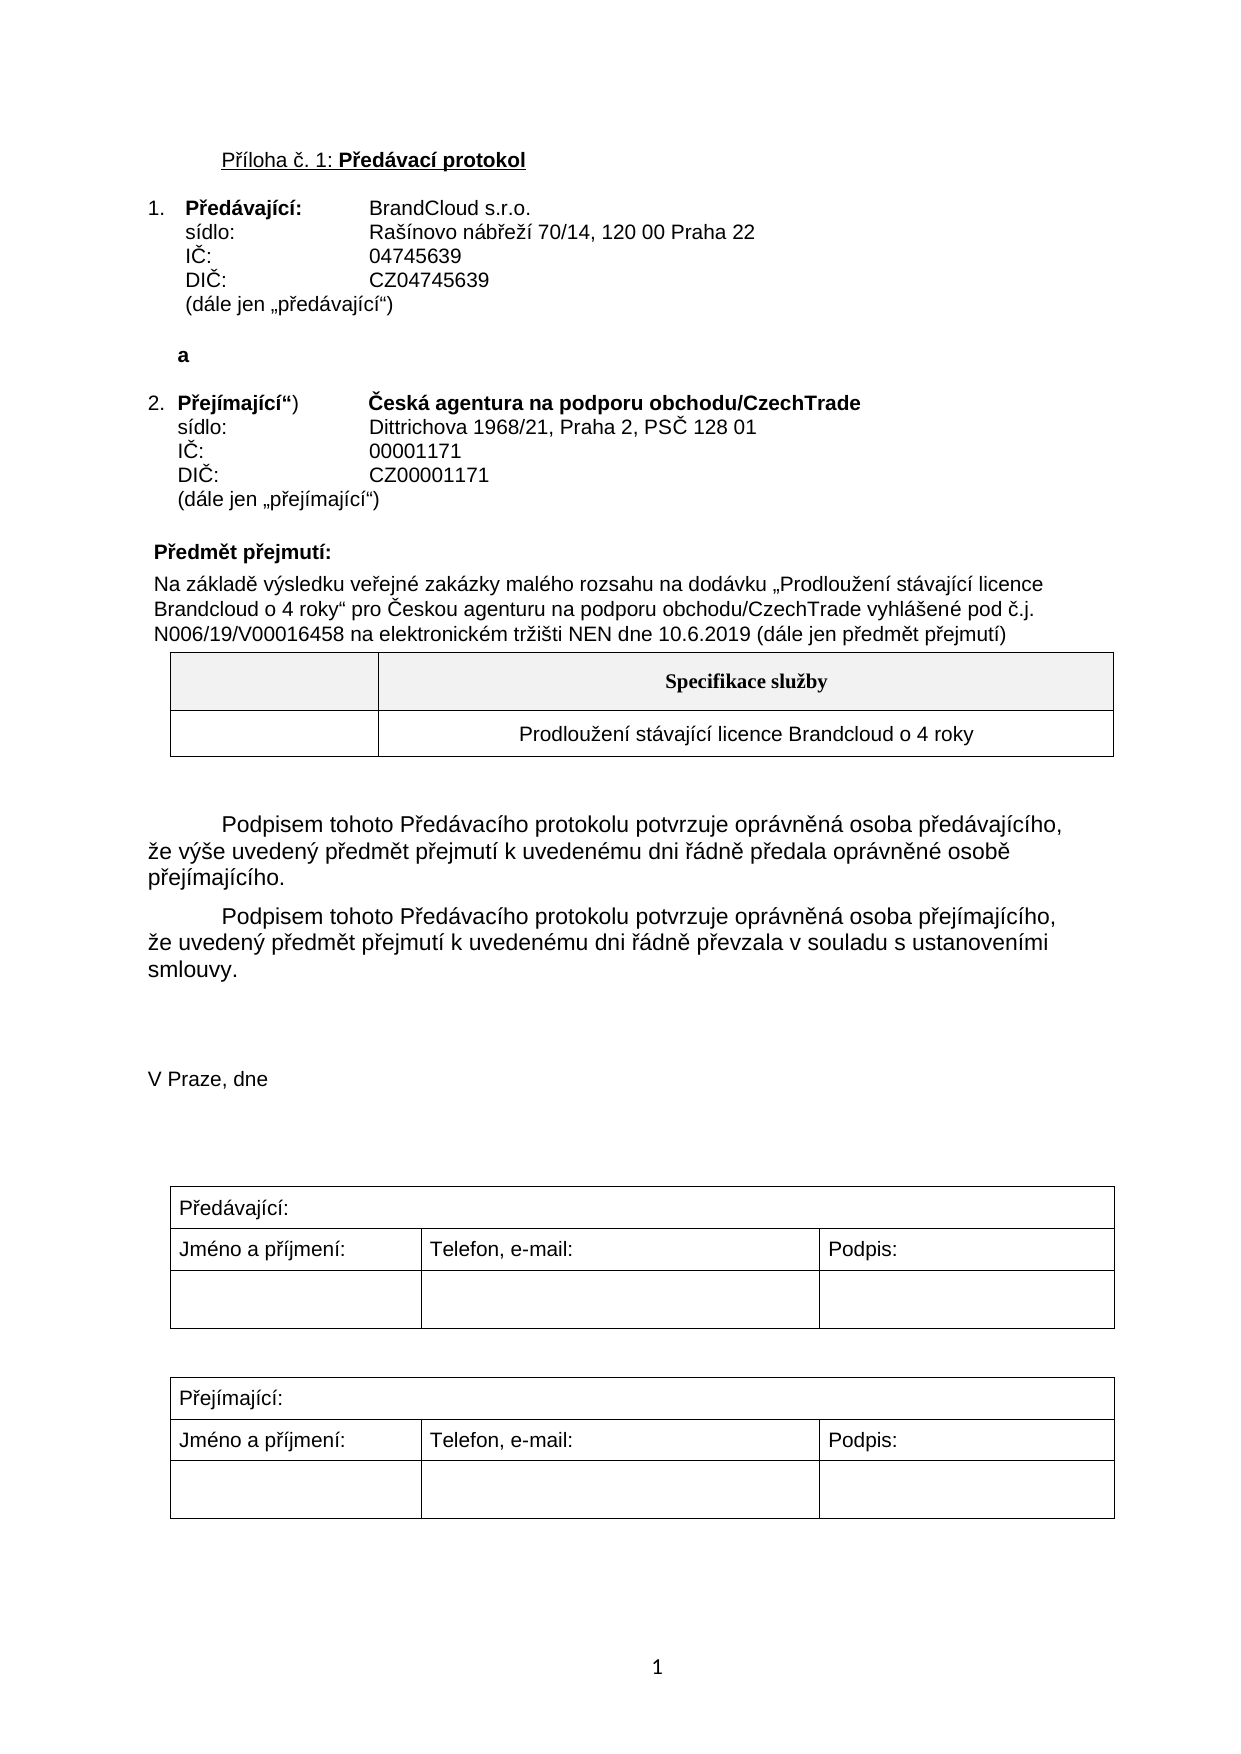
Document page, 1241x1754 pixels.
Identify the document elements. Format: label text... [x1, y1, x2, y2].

text Na základě výsledku veřejné zakázky malého rozsahu na dodávku „Prodloužení stávající licence Brandcloud o 4 roky“ pro Českou agenturu na podporu obchodu/CzechTrade vyhlášené pod č.j. N006/19/V00016458 na elektronickém tržišti NEN dne 10.6.2019 (dále jen předmět přejmutí) [153, 570, 1093, 645]
table_cell [820, 1271, 1114, 1328]
text Předmět přejmutí: [153, 539, 1093, 564]
table_cell Prodloužení stávající licence Brandcloud o 4 roky [379, 711, 1113, 756]
table_cell [171, 1271, 421, 1328]
text Příloha č. 1: Předávací protokol [148, 148, 1093, 172]
table_header Přejímající: [171, 1378, 1114, 1418]
table_cell Podpis: [820, 1420, 1114, 1460]
table_cell Telefon, e-mail: [422, 1420, 819, 1460]
table_cell Jméno a příjmení: [171, 1229, 421, 1269]
table_cell Podpis: [820, 1229, 1114, 1269]
table_header Předávající: [171, 1187, 1114, 1228]
table_cell Jméno a příjmení: [171, 1420, 421, 1460]
list Předávající: BrandCloud s.r.o. sídlo: Rašínovo nábřeží 70/14, 120 00 Praha 22 IČ: 04745639 DIČ: CZ04745639 (dále jen „předávající“) [148, 196, 1093, 343]
table_cell [820, 1461, 1114, 1518]
table_cell [171, 1461, 421, 1518]
list Přejímající“) Česká agentura na podporu obchodu/CzechTrade sídlo: Dittrichova 1968/21, Praha 2, PSČ 128 01 IČ: 00001171 DIČ: CZ00001171 (dále jen „přejímající“) [148, 391, 1093, 539]
text V Praze, dne [148, 1066, 1093, 1090]
table_header [171, 653, 378, 710]
table_cell Telefon, e-mail: [422, 1229, 819, 1269]
list a [177, 343, 1093, 367]
text Podpisem tohoto Předávacího protokolu potvrzuje oprávněná osoba předávajícího, že výše uvedený předmět přejmutí k uvedenému dni řádně předala oprávněné osobě přejímajícího. [148, 811, 1093, 891]
table_cell [422, 1271, 819, 1328]
table_cell [422, 1461, 819, 1518]
table_cell [171, 711, 378, 756]
text Podpisem tohoto Předávacího protokolu potvrzuje oprávněná osoba přejímajícího, že uvedený předmět přejmutí k uvedenému dni řádně převzala v souladu s ustanoveními smlouvy. [148, 903, 1093, 982]
table_header Specifikace služby [379, 653, 1113, 710]
